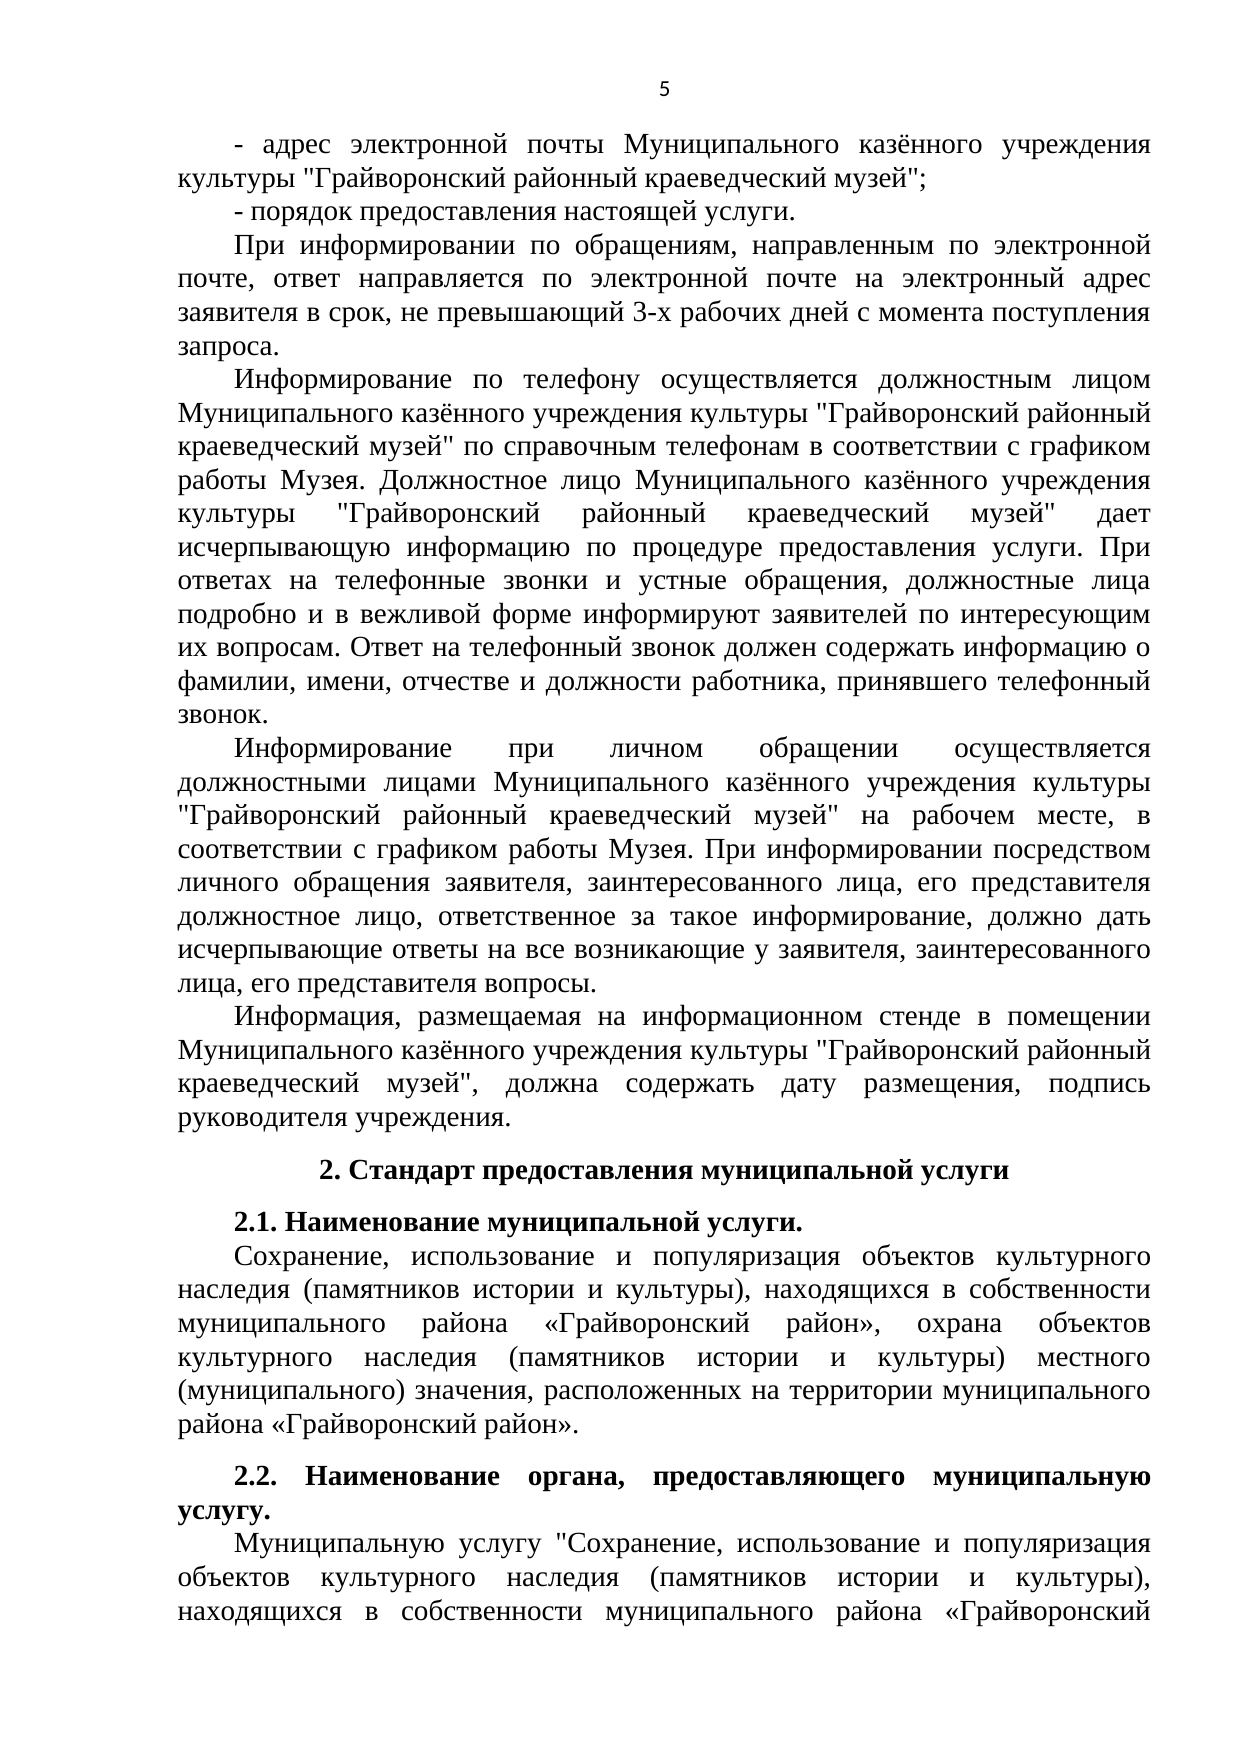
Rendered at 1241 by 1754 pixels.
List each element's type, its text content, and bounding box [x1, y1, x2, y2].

text 2.2. Наименование органа, предоставляющего муниципальную услугу. [177, 1458, 1152, 1526]
text - адрес электронной почты Муниципального казённого учреждения культуры "Грайворонский районный краеведческий музей"; [177, 126, 1152, 193]
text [177, 1526, 1152, 1626]
text - порядок предоставления настоящей услуги. [177, 193, 1152, 227]
text 2. Стандарт предоставления муниципальной услуги [177, 1152, 1152, 1185]
text Информирование по телефону осуществляется должностным лицом Муниципального казённого учреждения культуры "Грайворонский районный краеведческий музей" по справочным телефонам в соответствии с графиком работы Музея. Должностное лицо Муниципального казённого учреждения культуры "Грайворонский районный краеведческий музей" дает исчерпывающую информацию по процедуре предоставления услуги. При ответах на телефонные звонки и устные обращения, должностные лица подробно и в вежливой форме информируют заявителей по интересующим их вопросам. Ответ на телефонный звонок должен содержать информацию о фамилии, имени, отчестве и должности работника, принявшего телефонный звонок. [177, 361, 1152, 730]
text Сохранение, использование и популяризация объектов культурного наследия (памятников истории и культуры), находящихся в собственности муниципального района «Грайворонский район», охрана объектов культурного наследия (памятников истории и культуры) местного (муниципального) значения, расположенных на территории муниципального района «Грайворонский район». [177, 1238, 1152, 1439]
text Информирование при личном обращении осуществляется должностными лицами Муниципального казённого учреждения культуры "Грайворонский районный краеведческий музей" на рабочем месте, в соответствии с графиком работы Музея. При информировании посредством личного обращения заявителя, заинтересованного лица, его представителя должностное лицо, ответственное за такое информирование, должно дать исчерпывающие ответы на все возникающие у заявителя, заинтересованного лица, его представителя вопросы. [177, 730, 1152, 998]
text 2.1. Наименование муниципальной услуги. [177, 1204, 1152, 1238]
text Информация, размещаемая на информационном стенде в помещении Муниципального казённого учреждения культуры "Грайворонский районный краеведческий музей", должна содержать дату размещения, подпись руководителя учреждения. [177, 998, 1152, 1133]
text При информировании по обращениям, направленным по электронной почте, ответ направляется по электронной почте на электронный адрес заявителя в срок, не превышающий 3-х рабочих дней с момента поступления запроса. [177, 227, 1152, 361]
